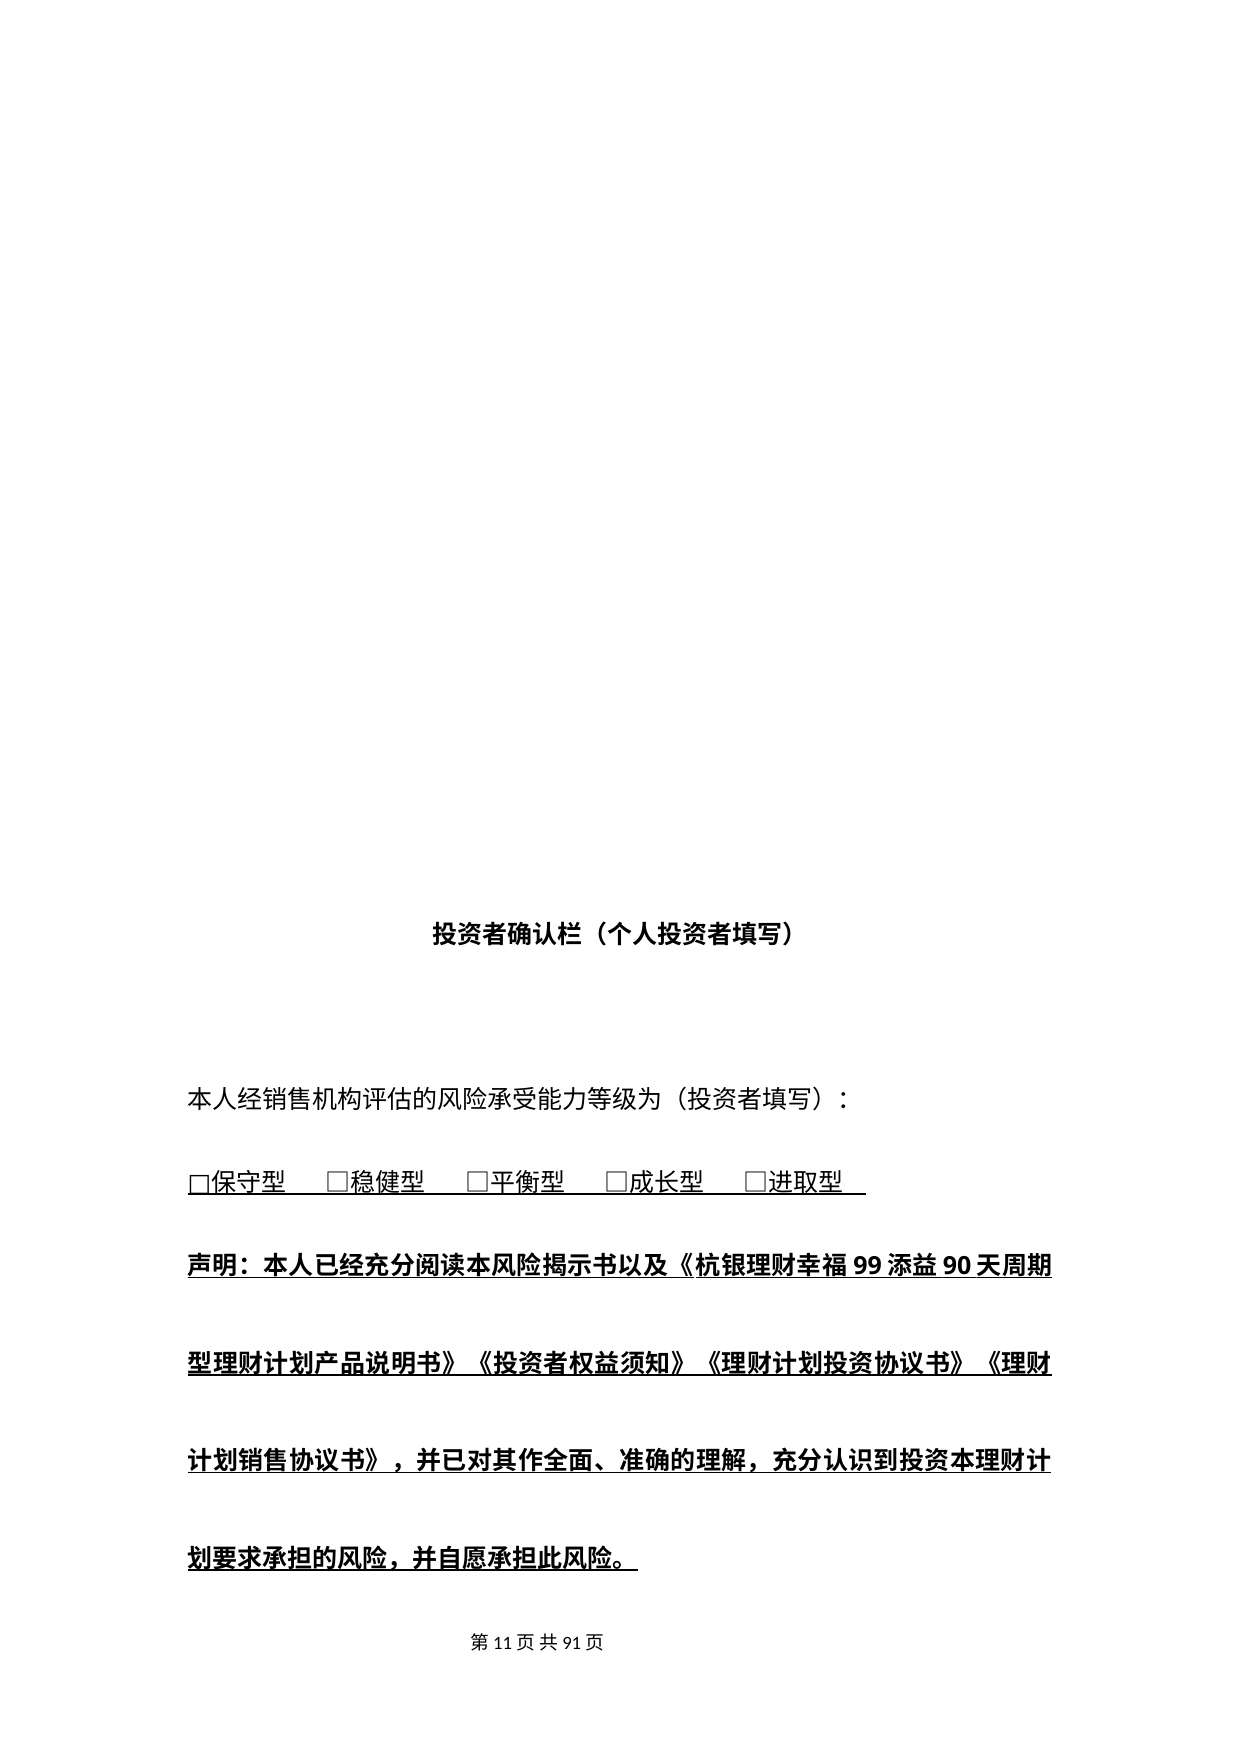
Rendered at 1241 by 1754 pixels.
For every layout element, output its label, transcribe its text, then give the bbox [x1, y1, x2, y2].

text 本人经销售机构评估的风险承受能力等级为（投资者填写）： [187, 1065, 1053, 1130]
text 投资者确认栏（个人投资者填写） [187, 900, 1053, 965]
text 声明：本人已经充分阅读本风险揭示书以及《杭银理财幸福99添益90天周期型理财计划产品说明书》《投资者权益须知》《理财计划投资协议书》《理财计划销售协议书》，并已对其作全面、准确的理解，充分认识到投资本理财计划要求承担的风险，并自愿承担此风险。 [187, 1231, 1053, 1589]
text □保守型 □稳健型 □平衡型 □成长型 □进取型 [187, 1148, 1053, 1213]
